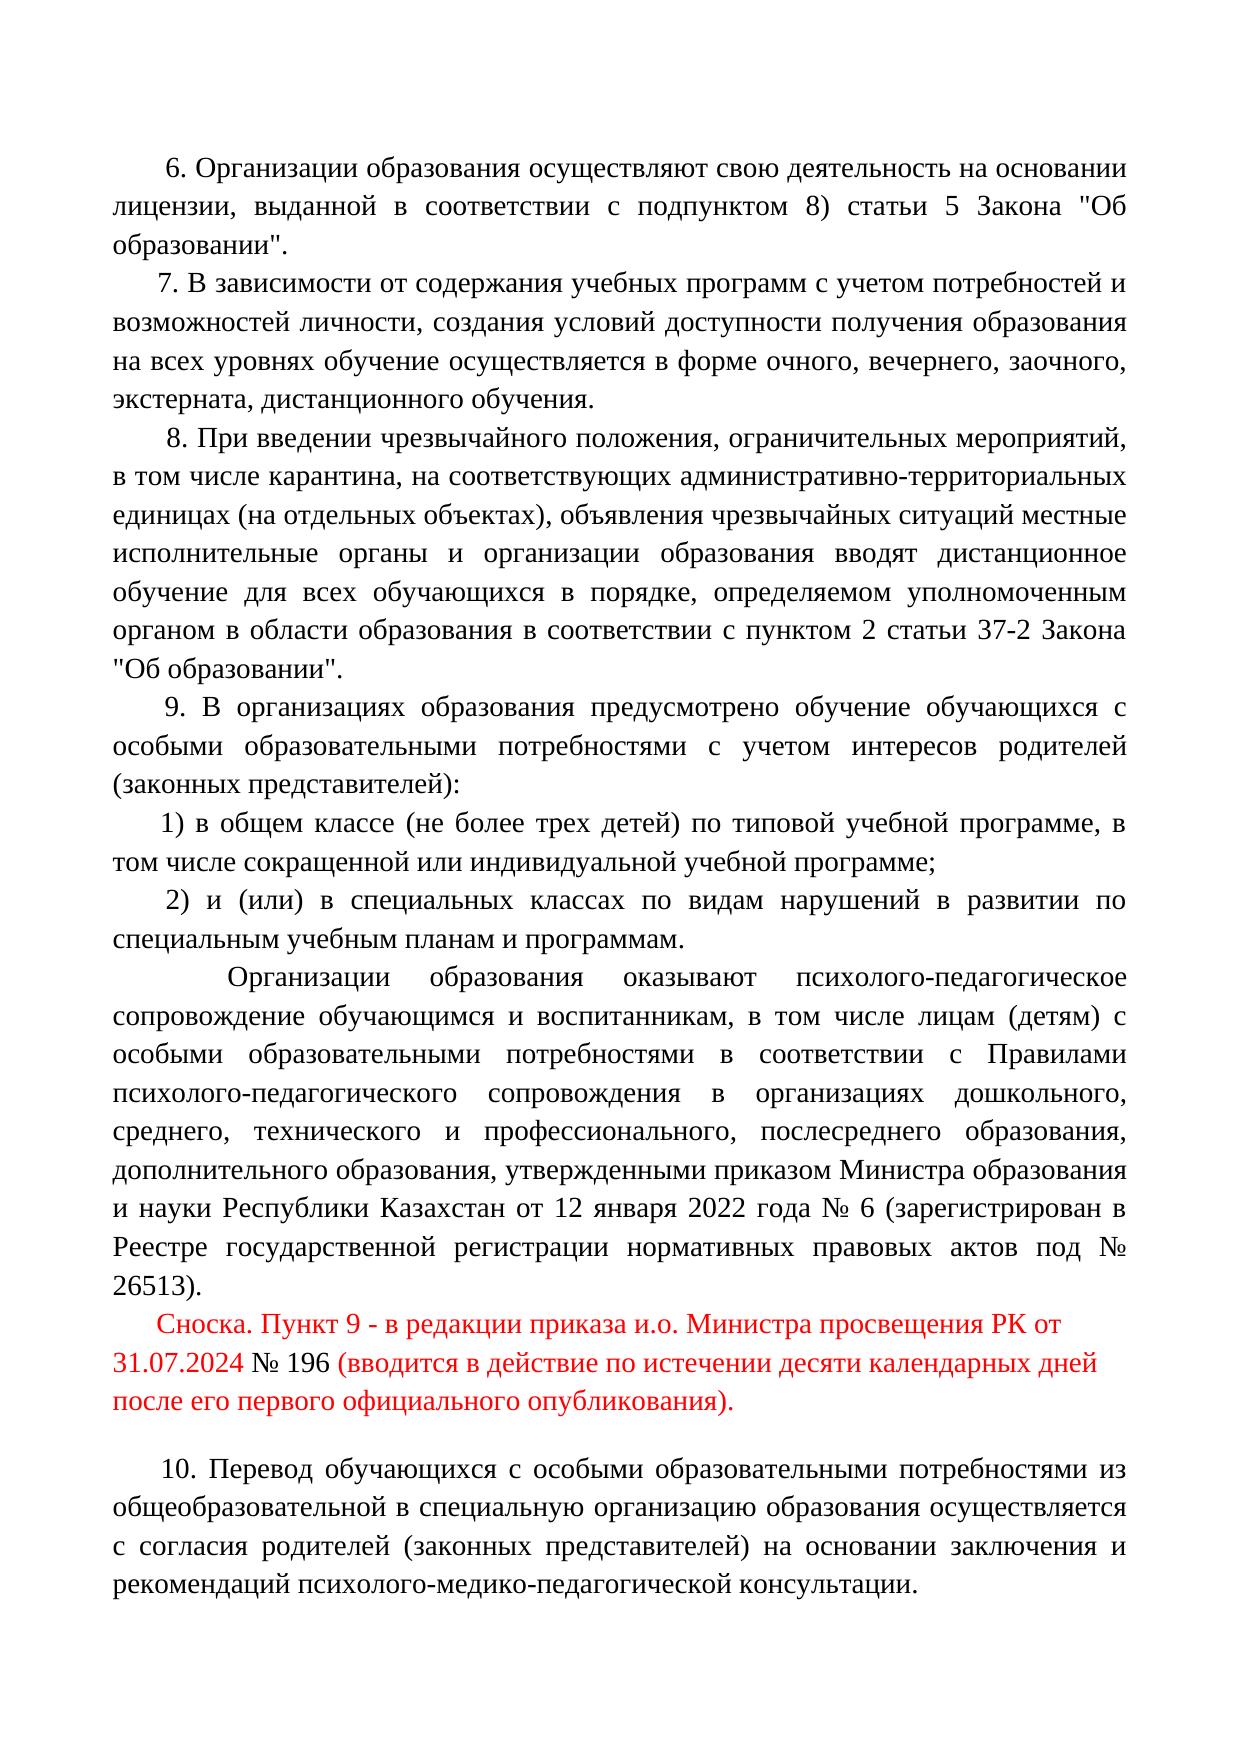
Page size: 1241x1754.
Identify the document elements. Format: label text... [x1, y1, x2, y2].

text 7. В зависимости от содержания учебных программ с учетом потребностей и возможностей личности, создания условий доступности получения образования на всех уровнях обучение осуществляется в форме очного, вечернего, заочного, экстерната, дистанционного обучения. [112, 266, 1128, 415]
text 1) в общем классе (не более трех детей) по типовой учебной программе, в том числе сокращенной или индивидуальной учебной программе; [112, 805, 1128, 877]
text 10. Перевод обучающихся с особыми образовательными потребностями из общеобразовательной в специальную организацию образования осуществляется с согласия родителей (законных представителей) на основании заключения и рекомендаций психолого-медико-педагогической консультации. [112, 1451, 1128, 1600]
text 2) и (или) в специальных классах по видам нарушений в развитии по специальным учебным планам и программам. [112, 882, 1128, 954]
text 8. При введении чрезвычайного положения, ограничительных мероприятий, в том числе карантина, на соответствующих административно-территориальных единицах (на отдельных объектах), объявления чрезвычайных ситуаций местные исполнительные органы и организации образования вводят дистанционное обучение для всех обучающихся в порядке, определяемом уполномоченным органом в области образования в соответствии с пунктом 2 статьи 37-2 Закона "Об образовании". [112, 420, 1128, 684]
text Сноска. Пункт 9 - в редакции приказа и.о. Министра просвещения РК от 31.07.2024 № 196 (вводится в действие по истечении десяти календарных дней после его первого официального опубликования). [112, 1306, 1128, 1447]
text Организации образования оказывают психолого-педагогическое сопровождение обучающимся и воспитанникам, в том числе лицам (детям) с особыми образовательными потребностями в соответствии с Правилами психолого-педагогического сопровождения в организациях дошкольного, среднего, технического и профессионального, послесреднего образования, дополнительного образования, утвержденными приказом Министра образования и науки Республики Казахстан от 12 января 2022 года № 6 (зарегистрирован в Реестре государственной регистрации нормативных правовых актов под № 26513). [112, 959, 1128, 1301]
text 6. Организации образования осуществляют свою деятельность на основании лицензии, выданной в соответствии с подпунктом 8) статьи 5 Закона "Об образовании". [112, 150, 1128, 261]
text 9. В организациях образования предусмотрено обучение обучающихся с особыми образовательными потребностями с учетом интересов родителей (законных представителей): [112, 689, 1128, 800]
